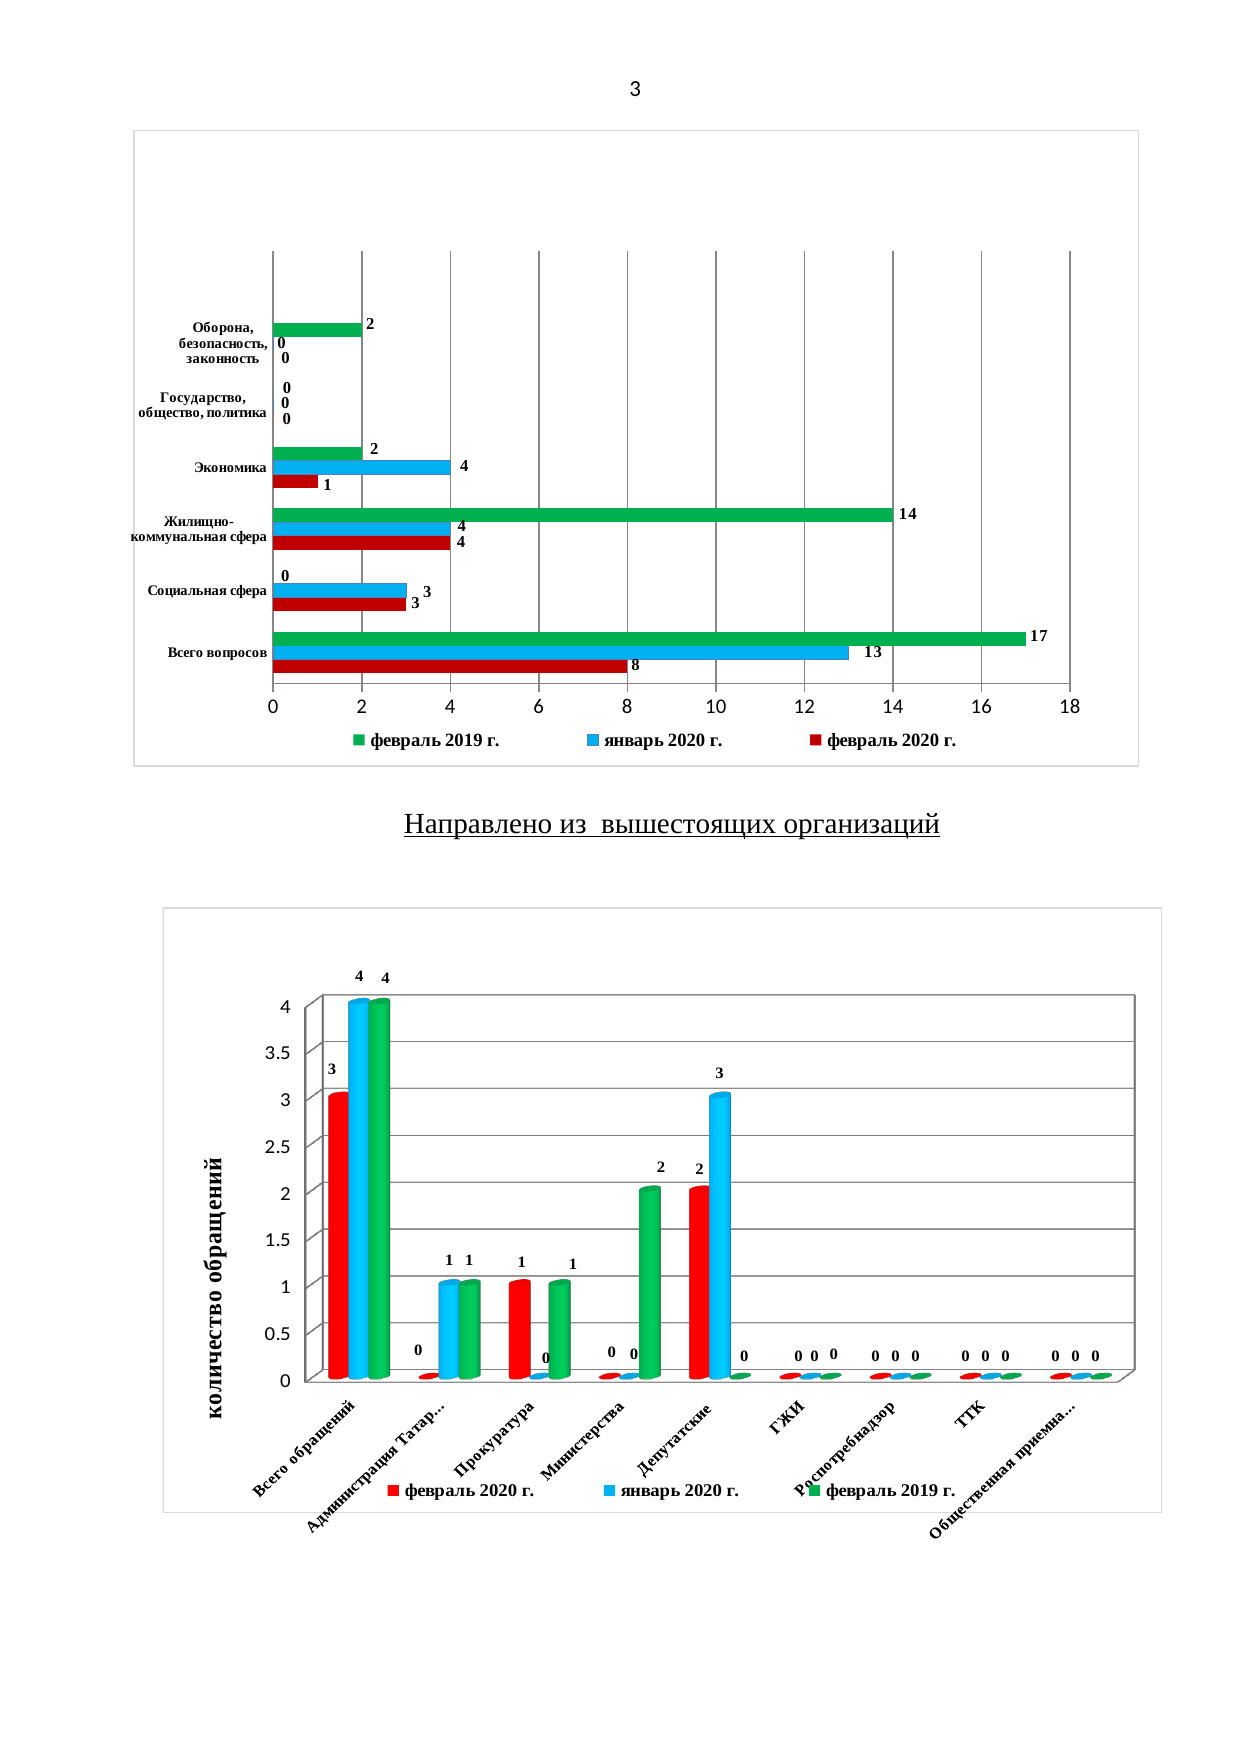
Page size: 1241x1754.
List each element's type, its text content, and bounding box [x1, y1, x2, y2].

text Направлено из вышестоящих организаций [89, 807, 1181, 840]
